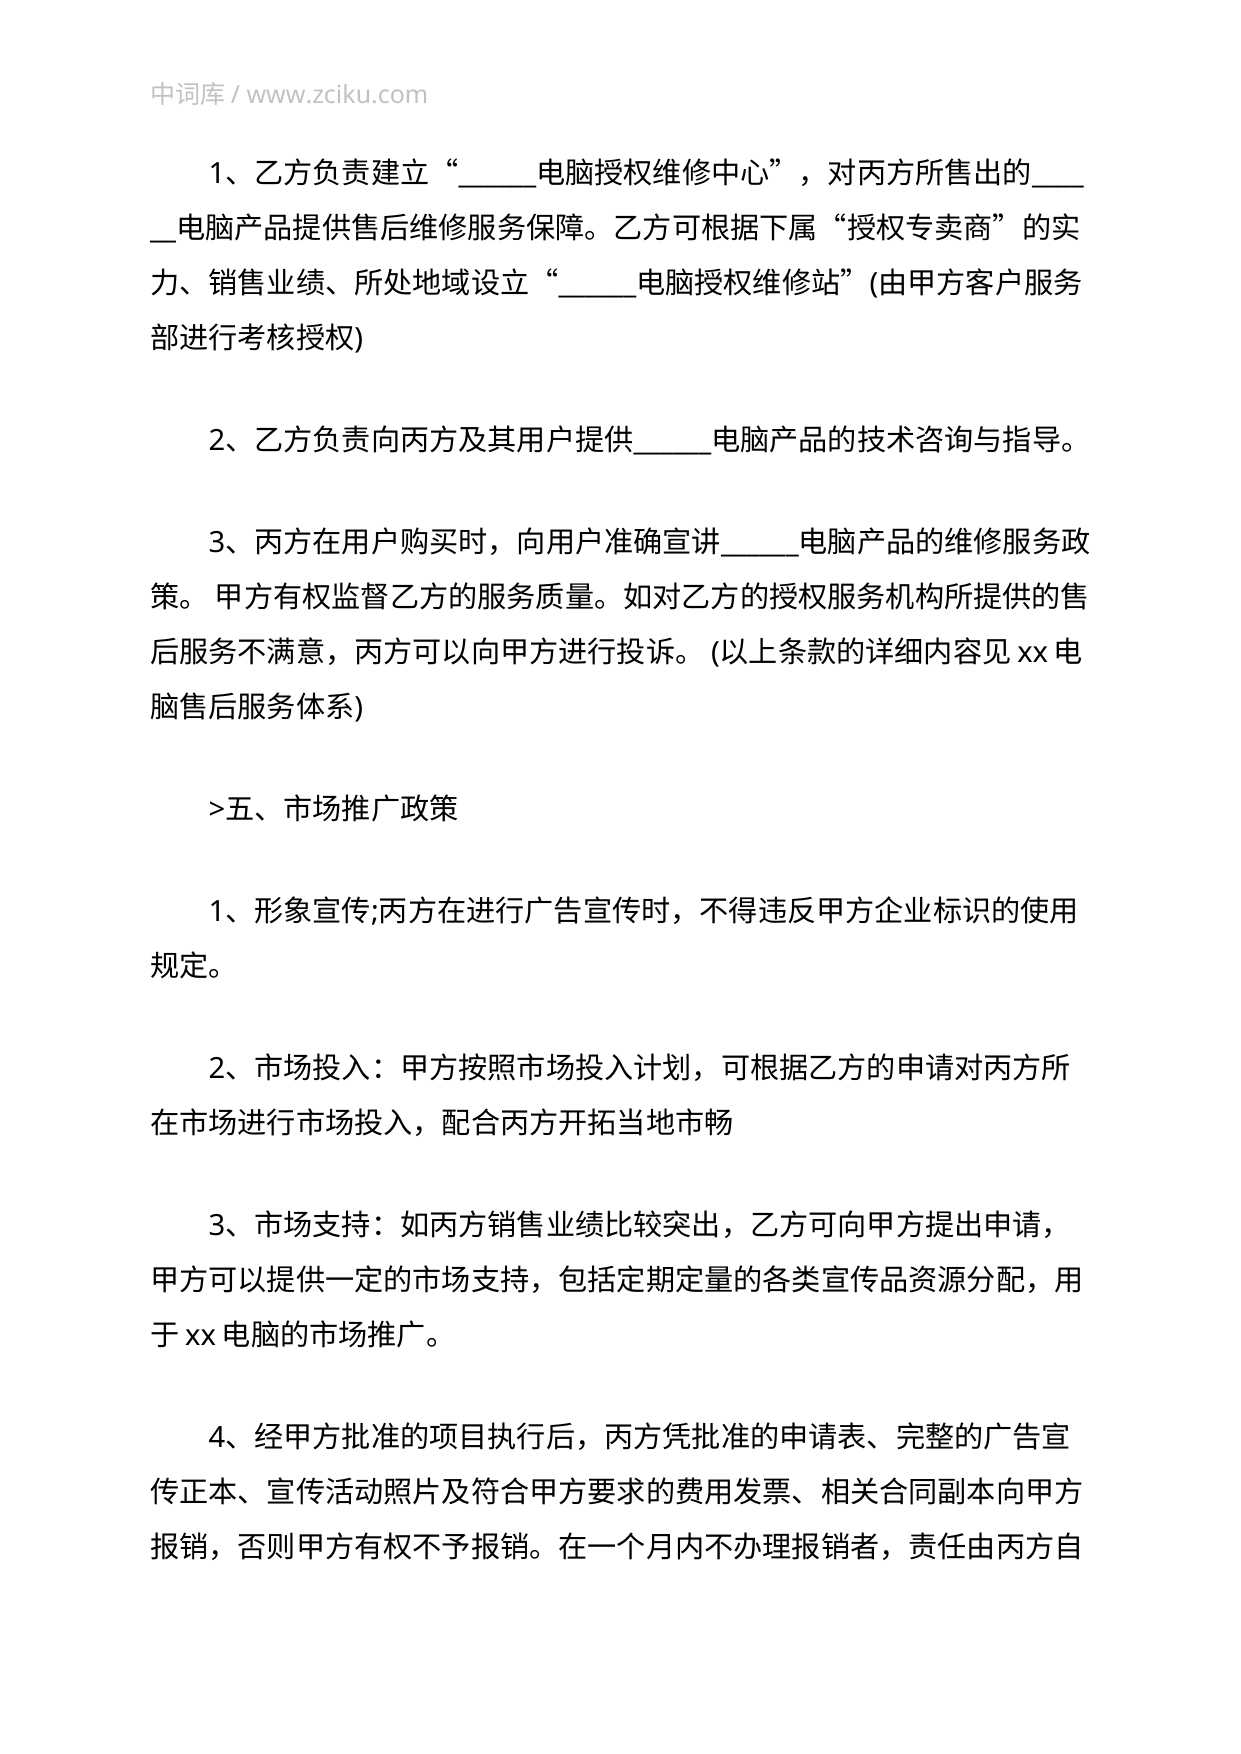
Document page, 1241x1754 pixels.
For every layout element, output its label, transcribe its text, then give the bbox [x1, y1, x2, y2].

text 3、丙方在用户购买时，向用户准确宣讲______电脑产品的维修服务政策。 甲方有权监督乙方的服务质量。如对乙方的授权服务机构所提供的售后服务不满意，丙方可以向甲方进行投诉。 (以上条款的详细内容见xx电脑售后服务体系) [150, 519, 1090, 726]
text 2、市场投入：甲方按照市场投入计划，可根据乙方的申请对丙方所在市场进行市场投入，配合丙方开拓当地市畅 [150, 1044, 1090, 1142]
text 3、市场支持：如丙方销售业绩比较突出，乙方可向甲方提出申请，甲方可以提供一定的市场支持，包括定期定量的各类宣传品资源分配，用于xx电脑的市场推广。 [150, 1201, 1090, 1354]
text 1、乙方负责建立“______电脑授权维修中心”，对丙方所售出的______电脑产品提供售后维修服务保障。乙方可根据下属“授权专卖商”的实力、销售业绩、所处地域设立“______电脑授权维修站”(由甲方客户服务部进行考核授权) [150, 150, 1090, 357]
text >五、市场推广政策 [150, 786, 1090, 828]
text 1、形象宣传;丙方在进行广告宣传时，不得违反甲方企业标识的使用规定。 [150, 888, 1090, 985]
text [150, 1413, 1090, 1565]
text 2、乙方负责向丙方及其用户提供______电脑产品的技术咨询与指导。 [150, 417, 1090, 459]
